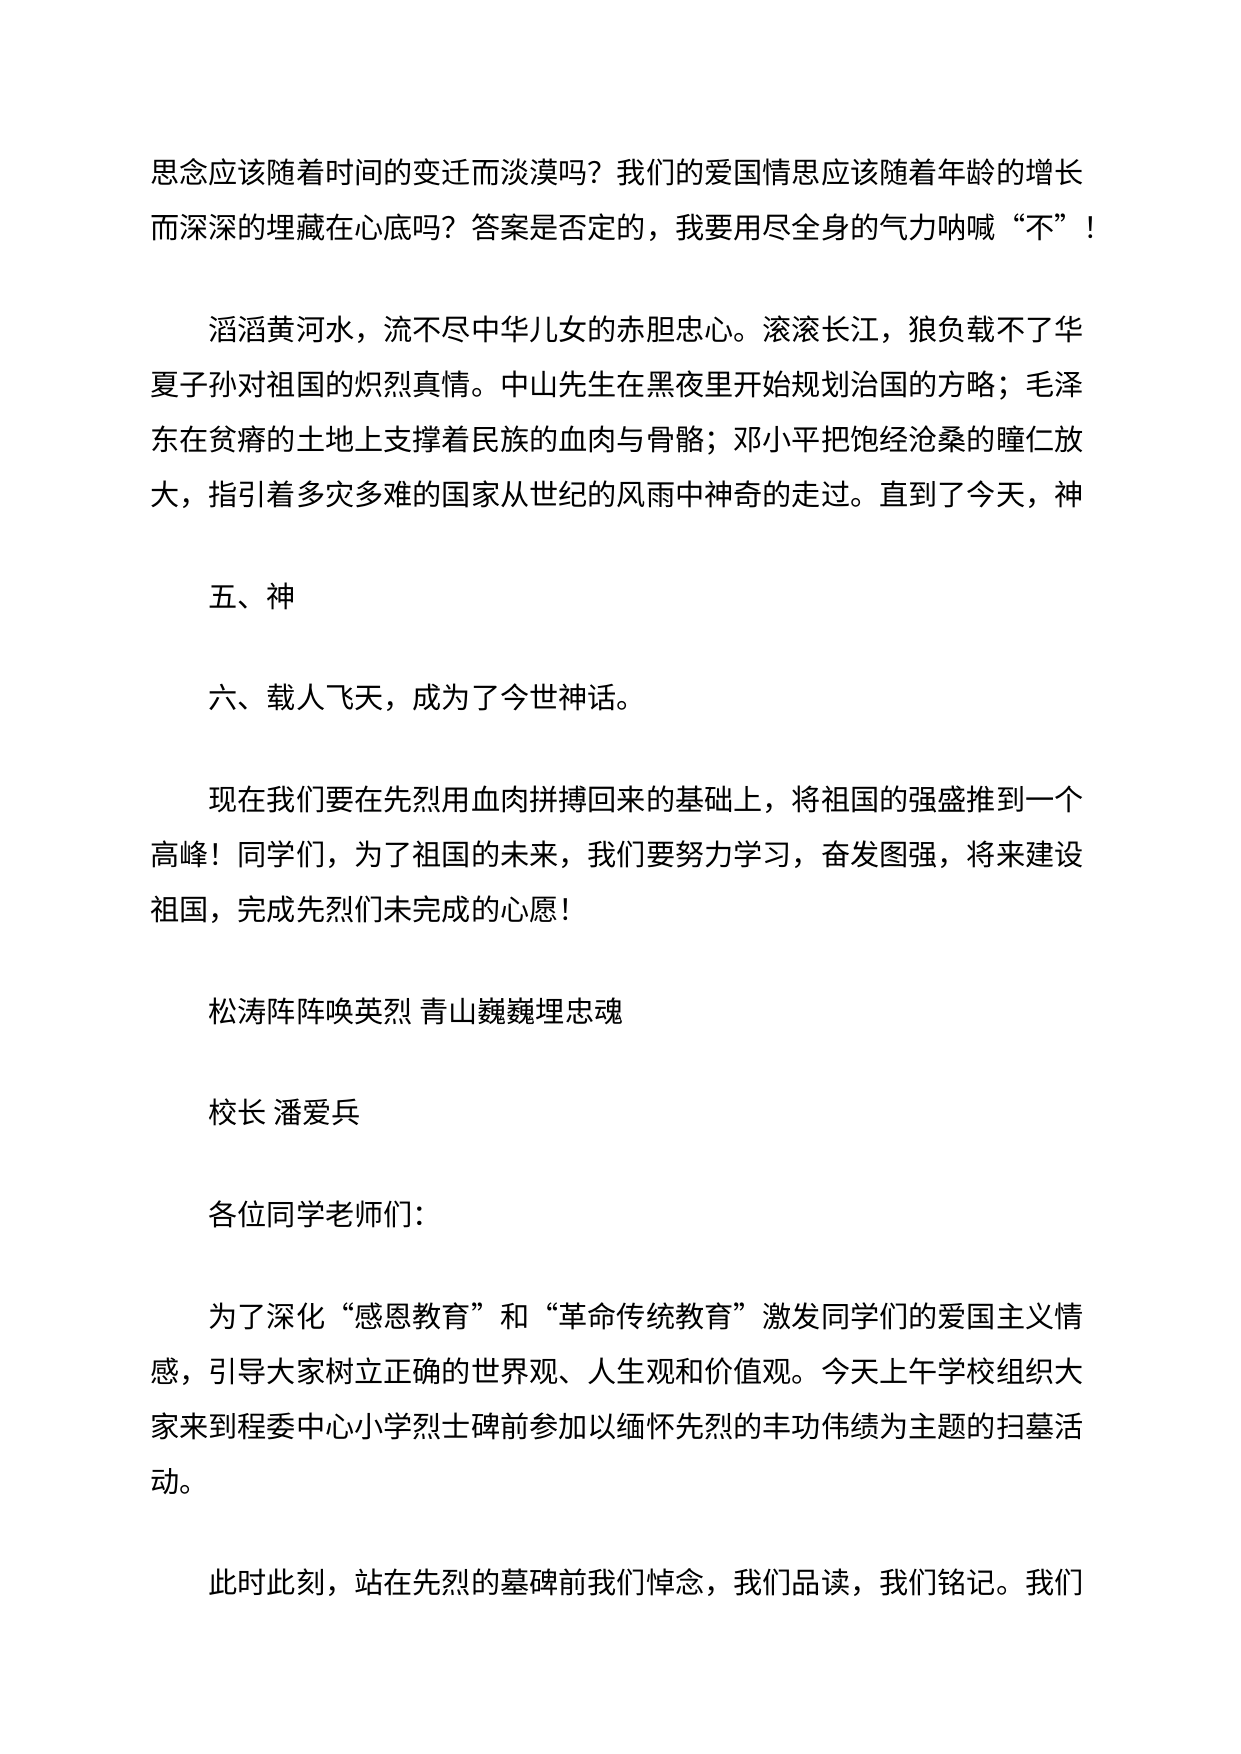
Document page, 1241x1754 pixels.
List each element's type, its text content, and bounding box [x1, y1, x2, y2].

text 现在我们要在先烈用血肉拼搏回来的基础上，将祖国的强盛推到一个高峰！同学们，为了祖国的未来，我们要努力学习，奋发图强，将来建设祖国，完成先烈们未完成的心愿！ [150, 777, 1090, 929]
text 六、载人飞天，成为了今世神话。 [150, 675, 1090, 717]
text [150, 1560, 1090, 1602]
text 松涛阵阵唤英烈 青山巍巍埋忠魂 [150, 988, 1090, 1031]
text 各位同学老师们： [150, 1192, 1090, 1234]
text 校长 潘爱兵 [150, 1090, 1090, 1132]
text 为了深化“感恩教育”和“革命传统教育”激发同学们的爱国主义情感，引导大家树立正确的世界观、人生观和价值观。今天上午学校组织大家来到程委中心小学烈士碑前参加以缅怀先烈的丰功伟绩为主题的扫墓活动。 [150, 1293, 1090, 1501]
text 滔滔黄河水，流不尽中华儿女的赤胆忠心。滚滚长江，狼负载不了华夏子孙对祖国的炽烈真情。中山先生在黑夜里开始规划治国的方略；毛泽东在贫瘠的土地上支撑着民族的血肉与骨骼；邓小平把饱经沧桑的瞳仁放大，指引着多灾多难的国家从世纪的风雨中神奇的走过。直到了今天，神 [150, 307, 1090, 514]
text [150, 150, 1090, 247]
text 五、神 [150, 573, 1090, 615]
